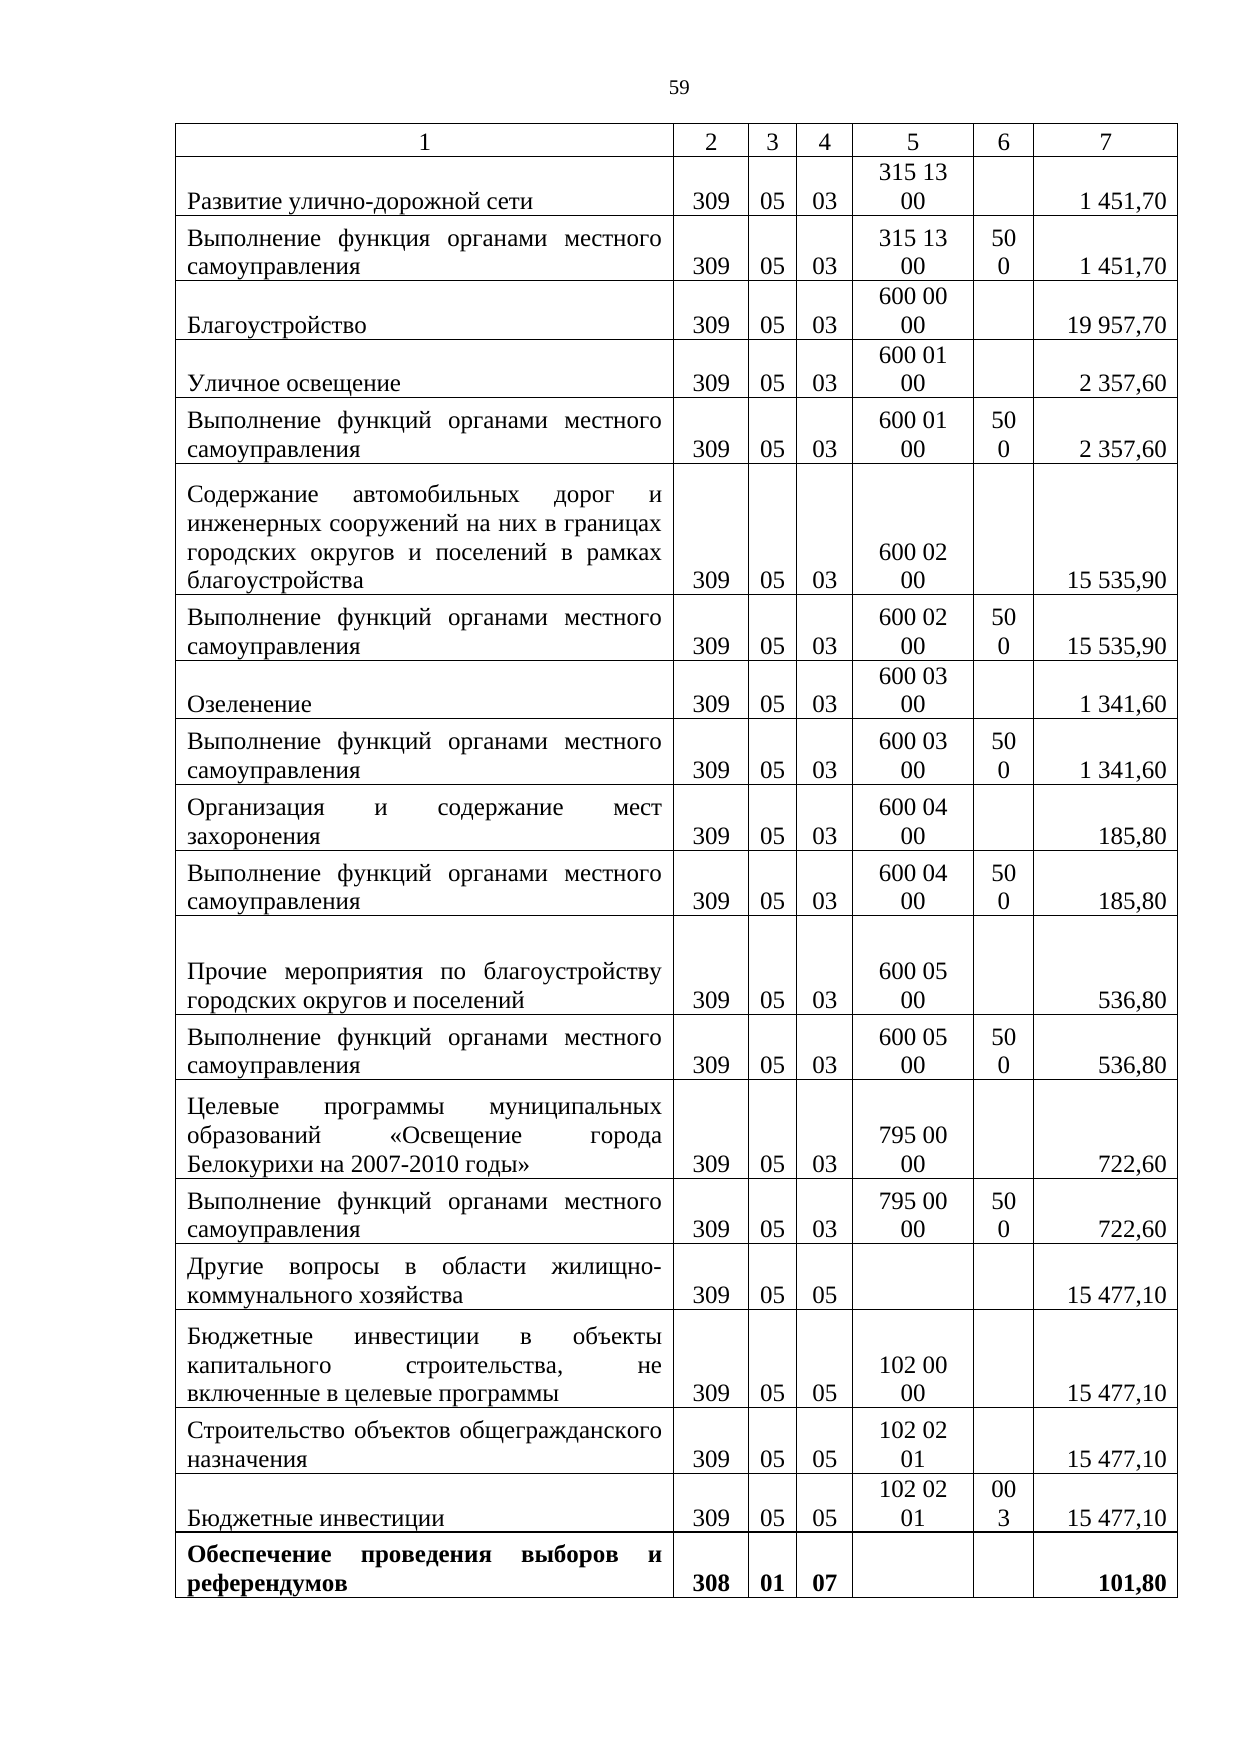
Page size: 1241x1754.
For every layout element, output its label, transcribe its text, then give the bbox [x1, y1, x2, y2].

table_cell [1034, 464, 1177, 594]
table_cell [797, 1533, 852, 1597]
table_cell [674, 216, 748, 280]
table_header 7 [1034, 124, 1177, 156]
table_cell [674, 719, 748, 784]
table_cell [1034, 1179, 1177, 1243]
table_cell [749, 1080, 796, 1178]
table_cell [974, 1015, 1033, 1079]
table_header 1 [176, 124, 673, 156]
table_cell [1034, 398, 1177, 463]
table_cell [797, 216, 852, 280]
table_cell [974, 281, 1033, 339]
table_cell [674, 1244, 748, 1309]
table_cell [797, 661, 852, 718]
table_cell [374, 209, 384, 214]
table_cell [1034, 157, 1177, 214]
table_header 3 [749, 124, 796, 156]
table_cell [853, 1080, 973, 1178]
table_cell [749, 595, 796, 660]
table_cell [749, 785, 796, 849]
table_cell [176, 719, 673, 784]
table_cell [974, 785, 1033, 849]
table_header 4 [797, 124, 852, 156]
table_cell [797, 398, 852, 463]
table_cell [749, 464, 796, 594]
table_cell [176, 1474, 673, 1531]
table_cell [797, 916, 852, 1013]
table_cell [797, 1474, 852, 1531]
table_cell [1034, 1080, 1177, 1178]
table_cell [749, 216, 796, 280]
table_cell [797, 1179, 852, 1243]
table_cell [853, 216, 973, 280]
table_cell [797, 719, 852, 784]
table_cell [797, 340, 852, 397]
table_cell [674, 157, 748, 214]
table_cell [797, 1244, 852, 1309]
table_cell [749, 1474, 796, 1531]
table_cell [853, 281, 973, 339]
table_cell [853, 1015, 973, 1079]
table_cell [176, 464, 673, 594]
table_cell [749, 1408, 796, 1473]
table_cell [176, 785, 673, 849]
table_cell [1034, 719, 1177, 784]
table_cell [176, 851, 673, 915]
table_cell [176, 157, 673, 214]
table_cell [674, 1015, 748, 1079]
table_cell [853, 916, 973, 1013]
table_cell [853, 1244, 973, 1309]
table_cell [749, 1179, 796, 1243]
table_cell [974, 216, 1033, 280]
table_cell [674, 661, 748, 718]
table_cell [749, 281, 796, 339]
table_header 6 [974, 124, 1033, 156]
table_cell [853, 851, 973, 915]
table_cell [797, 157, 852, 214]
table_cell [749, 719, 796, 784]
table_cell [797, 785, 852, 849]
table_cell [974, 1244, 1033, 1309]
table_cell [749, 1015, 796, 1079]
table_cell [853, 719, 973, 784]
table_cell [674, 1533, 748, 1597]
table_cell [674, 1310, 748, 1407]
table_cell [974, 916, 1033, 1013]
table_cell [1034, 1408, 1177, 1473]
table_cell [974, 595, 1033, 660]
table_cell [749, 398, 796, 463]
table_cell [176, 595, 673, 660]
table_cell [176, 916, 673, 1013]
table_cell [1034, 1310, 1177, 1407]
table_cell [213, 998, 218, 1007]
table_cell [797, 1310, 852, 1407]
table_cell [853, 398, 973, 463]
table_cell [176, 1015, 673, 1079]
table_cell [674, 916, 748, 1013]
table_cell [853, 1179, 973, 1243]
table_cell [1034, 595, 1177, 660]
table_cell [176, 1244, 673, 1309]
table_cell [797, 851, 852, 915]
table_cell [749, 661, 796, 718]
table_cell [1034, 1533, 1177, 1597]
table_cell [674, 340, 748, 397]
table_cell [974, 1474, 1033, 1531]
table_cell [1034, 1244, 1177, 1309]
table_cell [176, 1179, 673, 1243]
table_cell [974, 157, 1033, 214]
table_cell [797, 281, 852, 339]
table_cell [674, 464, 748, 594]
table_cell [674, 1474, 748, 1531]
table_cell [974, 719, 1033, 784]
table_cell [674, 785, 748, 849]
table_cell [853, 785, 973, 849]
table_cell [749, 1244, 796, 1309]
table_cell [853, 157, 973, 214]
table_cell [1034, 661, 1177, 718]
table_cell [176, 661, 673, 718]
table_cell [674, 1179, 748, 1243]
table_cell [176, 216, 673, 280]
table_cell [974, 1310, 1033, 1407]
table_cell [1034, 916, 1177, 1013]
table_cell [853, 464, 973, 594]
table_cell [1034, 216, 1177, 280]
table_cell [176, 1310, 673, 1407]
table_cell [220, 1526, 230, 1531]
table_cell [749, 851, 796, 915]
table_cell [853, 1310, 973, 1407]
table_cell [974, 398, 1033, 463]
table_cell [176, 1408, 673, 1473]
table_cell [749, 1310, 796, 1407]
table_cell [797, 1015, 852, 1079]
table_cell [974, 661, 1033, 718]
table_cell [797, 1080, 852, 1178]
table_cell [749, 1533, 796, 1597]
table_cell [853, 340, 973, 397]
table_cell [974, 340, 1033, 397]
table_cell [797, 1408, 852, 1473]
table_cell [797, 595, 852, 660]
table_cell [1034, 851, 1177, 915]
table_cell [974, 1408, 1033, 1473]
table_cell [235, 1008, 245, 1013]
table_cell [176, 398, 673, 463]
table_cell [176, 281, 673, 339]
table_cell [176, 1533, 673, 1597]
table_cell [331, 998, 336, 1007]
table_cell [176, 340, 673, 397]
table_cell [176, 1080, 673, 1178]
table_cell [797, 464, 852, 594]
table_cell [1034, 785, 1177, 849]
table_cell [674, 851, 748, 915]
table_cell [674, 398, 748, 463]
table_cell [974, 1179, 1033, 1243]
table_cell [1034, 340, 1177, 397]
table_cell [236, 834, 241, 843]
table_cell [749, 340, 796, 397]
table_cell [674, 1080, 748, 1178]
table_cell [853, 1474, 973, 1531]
table_header 2 [674, 124, 748, 156]
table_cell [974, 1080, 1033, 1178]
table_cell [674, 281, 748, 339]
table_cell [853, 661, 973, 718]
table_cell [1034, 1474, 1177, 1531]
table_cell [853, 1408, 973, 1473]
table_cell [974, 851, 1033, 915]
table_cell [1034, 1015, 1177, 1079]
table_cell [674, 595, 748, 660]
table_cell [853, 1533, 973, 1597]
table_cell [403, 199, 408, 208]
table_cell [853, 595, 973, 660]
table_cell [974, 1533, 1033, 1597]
table_header 5 [853, 124, 973, 156]
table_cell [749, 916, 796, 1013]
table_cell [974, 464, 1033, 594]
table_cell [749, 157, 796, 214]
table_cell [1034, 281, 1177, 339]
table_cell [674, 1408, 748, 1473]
